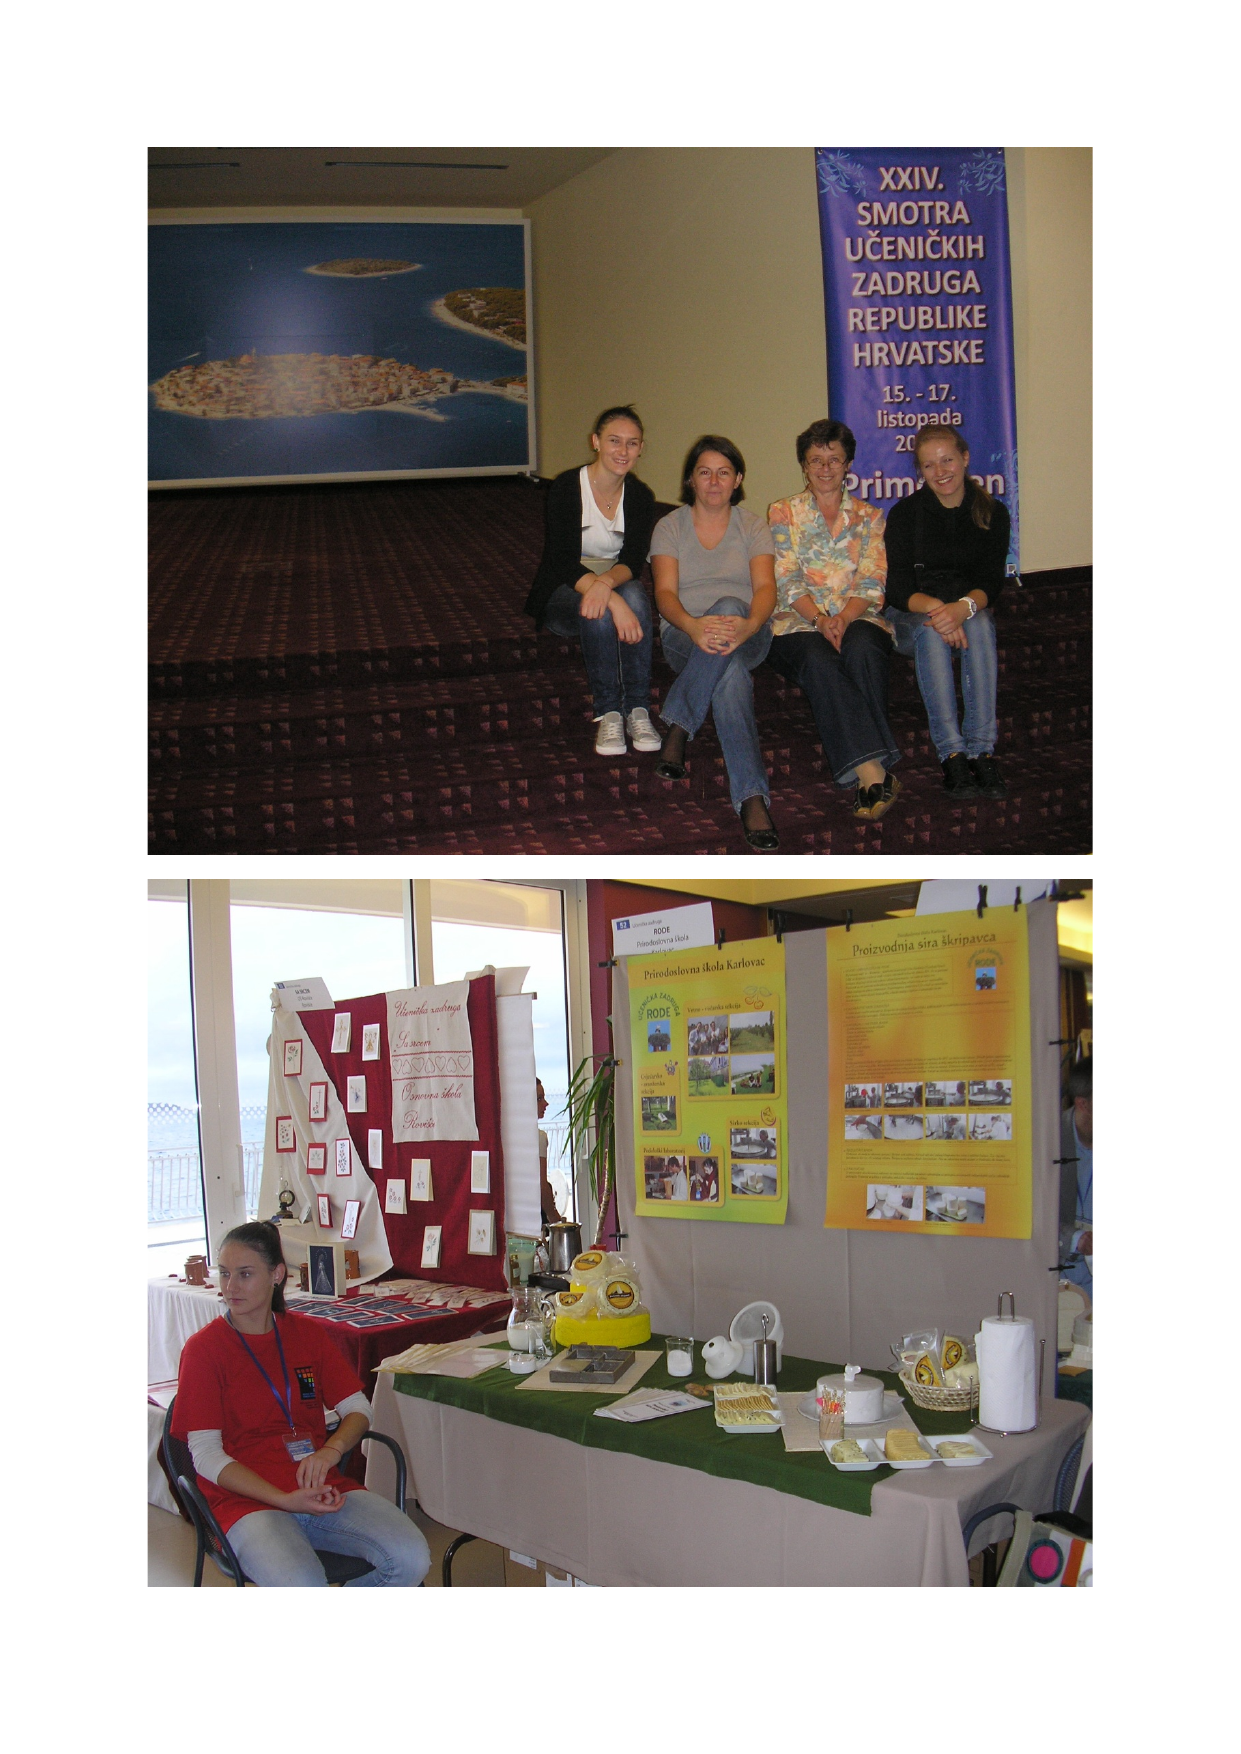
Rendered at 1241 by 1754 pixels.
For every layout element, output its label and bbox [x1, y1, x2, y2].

picture [147, 147, 1093, 855]
picture [147, 879, 1093, 1587]
